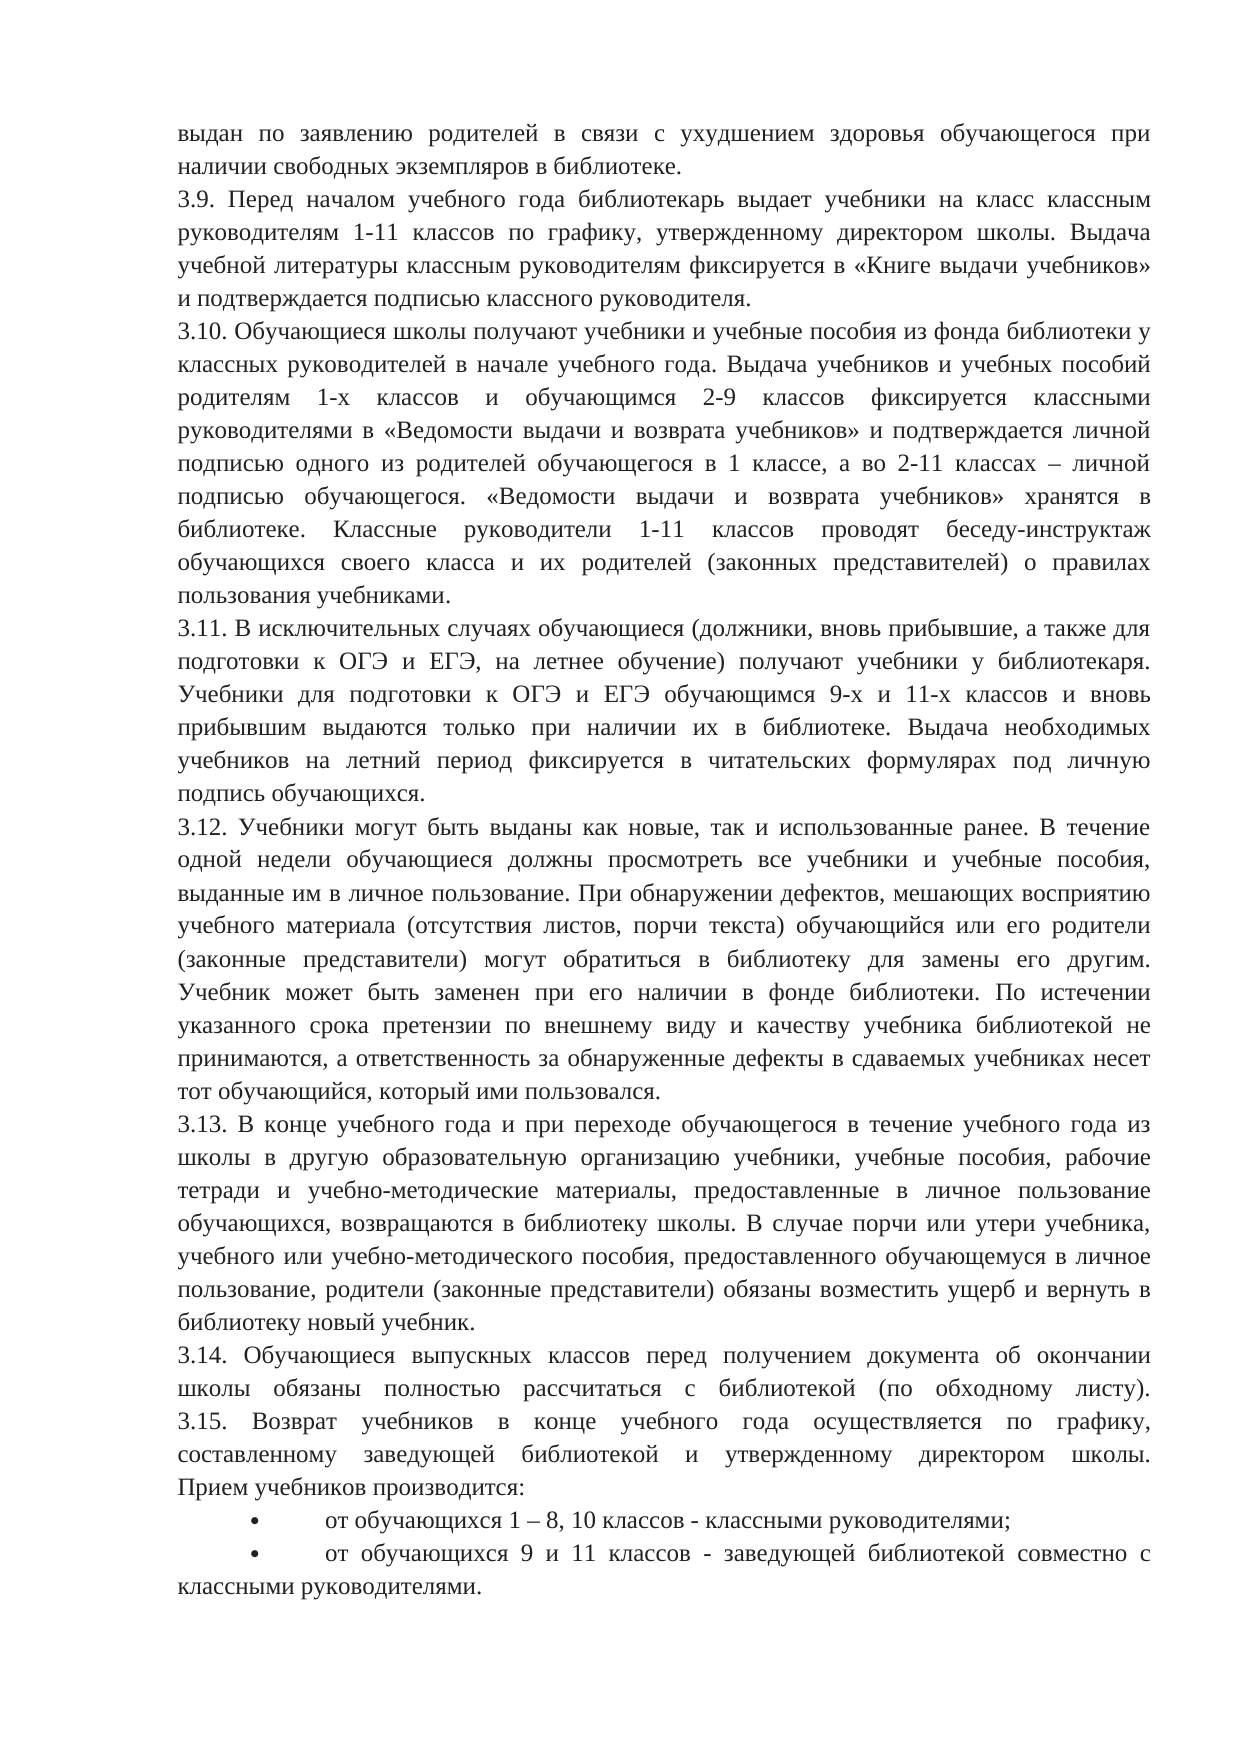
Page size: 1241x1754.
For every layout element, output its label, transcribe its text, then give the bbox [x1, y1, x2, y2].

text 3.13. В конце учебного года и при переходе обучающегося в течение учебного года из школы в другую образовательную организацию учебники, учебные пособия, рабочие тетради и учебно-методические материалы, предоставленные в личное пользование обучающихся, возвращаются в библиотеку школы. В случае порчи или утери учебника, учебного или учебно-методического пособия, предоставленного обучающемуся в личное пользование, родители (законные представители) обязаны возместить ущерб и вернуть в библиотеку новый учебник. [177, 1109, 1152, 1336]
text 3.14. Обучающиеся выпускных классов перед получением документа об окончании школы обязаны полностью рассчитаться с библиотекой (по обходному листу). 3.15. Возврат учебников в конце учебного года осуществляется по графику, составленному заведующей библиотекой и утвержденному директором школы. Прием учебников производится: [177, 1340, 1152, 1501]
list от обучающихся 1 – 8, 10 классов - классными руководителями; [177, 1505, 1152, 1534]
text 3.12. Учебники могут быть выданы как новые, так и использованные ранее. В течение одной недели обучающиеся должны просмотреть все учебники и учебные пособия, выданные им в личное пользование. При обнаружении дефектов, мешающих восприятию учебного материала (отсутствия листов, порчи текста) обучающийся или его родители (законные представители) могут обратиться в библиотеку для замены его другим. Учебник может быть заменен при его наличии в фонде библиотеки. По истечении указанного срока претензии по внешнему виду и качеству учебника библиотекой не принимаются, а ответственность за обнаруженные дефекты в сдаваемых учебниках несет тот обучающийся, который ими пользовался. [177, 812, 1152, 1104]
list от обучающихся 9 и 11 классов - заведующей библиотекой совместно с классными руководителями. [177, 1538, 1152, 1600]
text 3.10. Обучающиеся школы получают учебники и учебные пособия из фонда библиотеки у классных руководителей в начале учебного года. Выдача учебников и учебных пособий родителям 1-х классов и обучающимся 2-9 классов фиксируется классными руководителями в «Ведомости выдачи и возврата учебников» и подтверждается личной подписью одного из родителей обучающегося в 1 классе, а во 2-11 классах – личной подписью обучающегося. «Ведомости выдачи и возврата учебников» хранятся в библиотеке. Классные руководители 1-11 классов проводят беседу-инструктаж обучающихся своего класса и их родителей (законных представителей) о правилах пользования учебниками. [177, 316, 1152, 609]
text 3.9. Перед началом учебного года библиотекарь выдает учебники на класс классным руководителям 1-11 классов по графику, утвержденному директором школы. Выдача учебной литературы классным руководителям фиксируется в «Книге выдачи учебников» и подтверждается подписью классного руководителя. [177, 184, 1152, 312]
text 3.11. В исключительных случаях обучающиеся (должники, вновь прибывшие, а также для подготовки к ОГЭ и ЕГЭ, на летнее обучение) получают учебники у библиотекаря. Учебники для подготовки к ОГЭ и ЕГЭ обучающимся 9-х и 11-х классов и вновь прибывшим выдаются только при наличии их в библиотеке. Выдача необходимых учебников на летний период фиксируется в читательских формулярах под личную подпись обучающихся. [177, 613, 1152, 807]
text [177, 118, 1152, 180]
